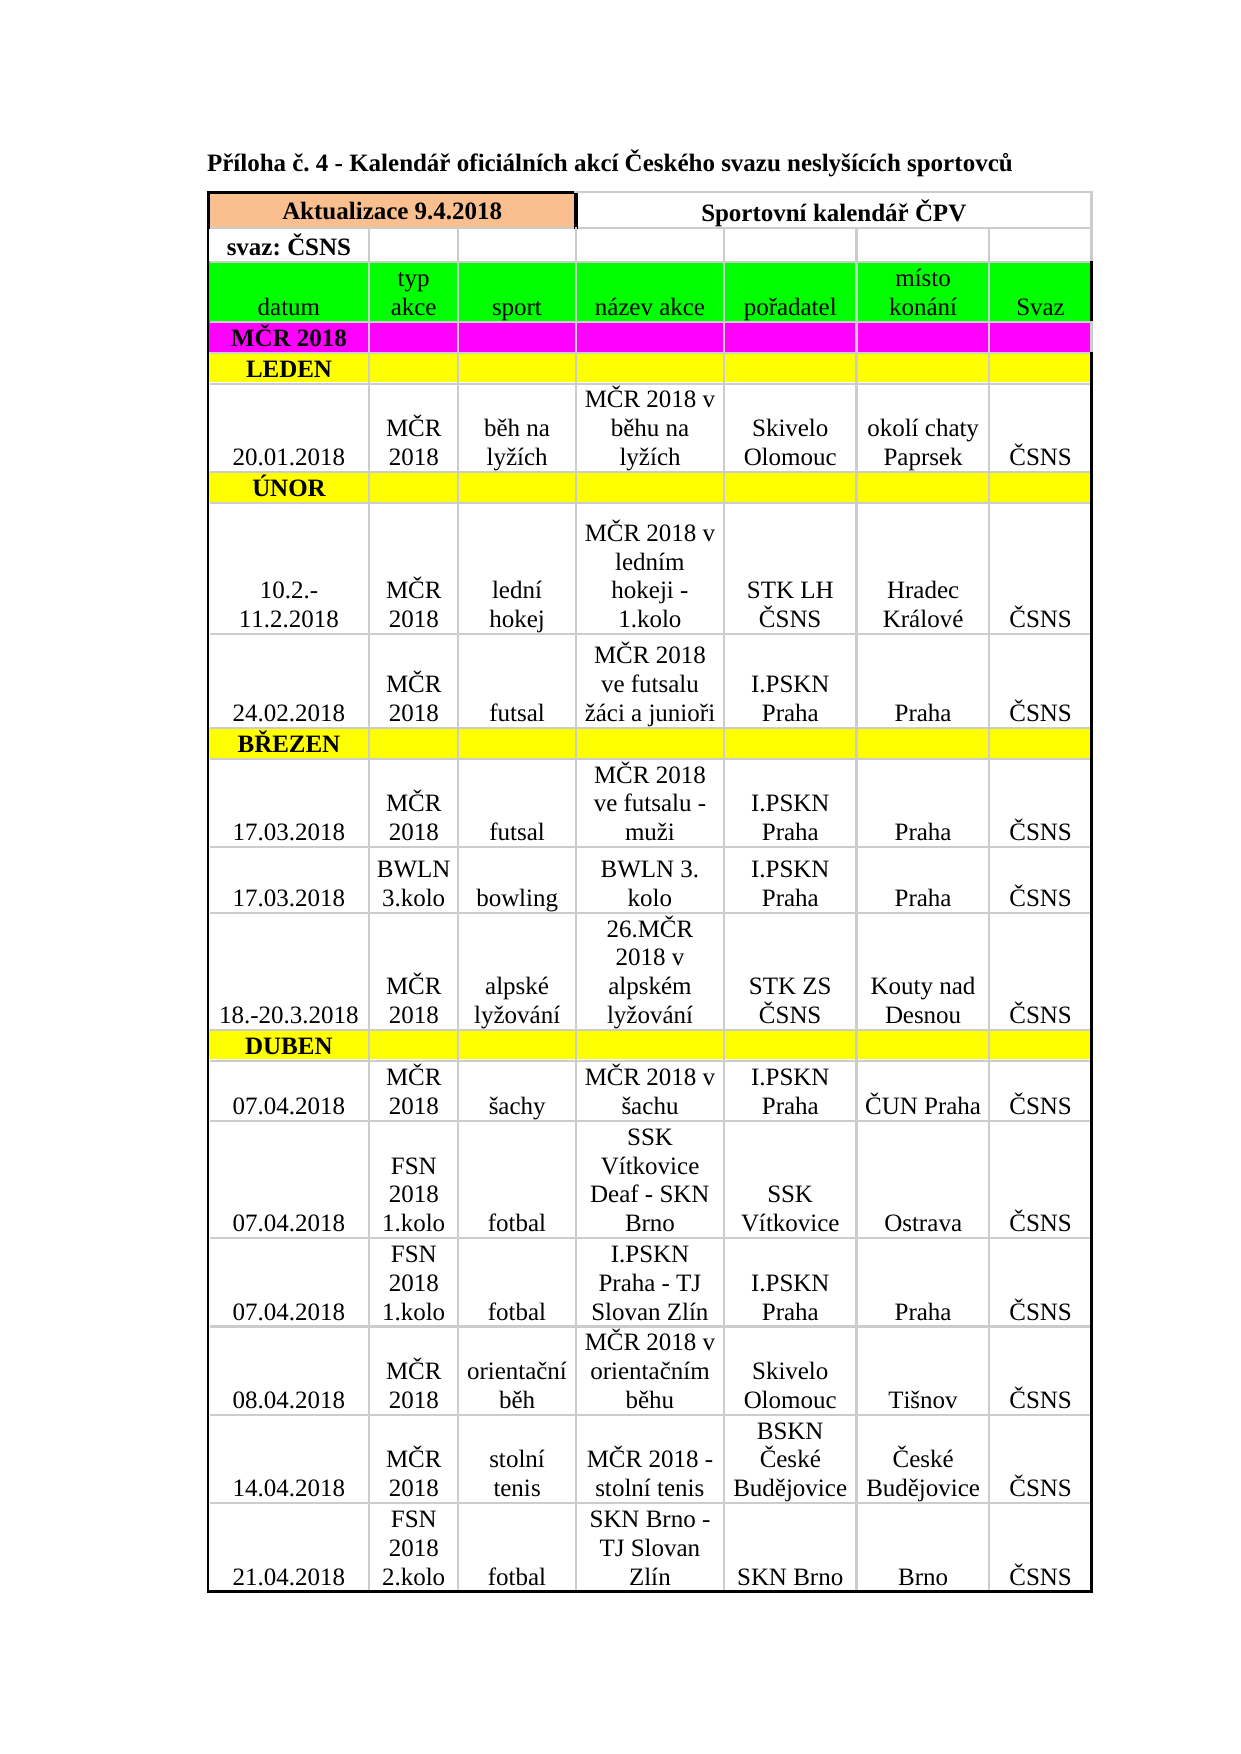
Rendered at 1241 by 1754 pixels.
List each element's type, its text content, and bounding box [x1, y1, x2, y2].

table_cell [725, 323, 855, 352]
table_cell BŘEZEN [209, 727, 368, 758]
table_cell [459, 473, 575, 502]
table_cell FSN 2018 1.kolo [370, 1239, 457, 1325]
table_cell [577, 354, 723, 382]
table_cell I.PSKN Praha [725, 635, 855, 727]
table_cell DUBEN [209, 1029, 368, 1059]
table_cell 24.02.2018 [209, 633, 368, 727]
table_cell FSN 2018 2.kolo [370, 1504, 457, 1590]
table_cell ČSNS [990, 1504, 1090, 1590]
table_cell datum [209, 261, 368, 321]
table_cell ČSNS [990, 760, 1090, 846]
table_cell Brno [858, 1504, 988, 1590]
table_cell I.PSKN Praha [725, 1239, 855, 1325]
table_cell fotbal [459, 1239, 575, 1325]
table_cell [370, 473, 457, 502]
table_cell sport [459, 263, 575, 321]
table_cell [577, 473, 723, 502]
table_cell Tišnov [858, 1328, 988, 1414]
table_cell fotbal [459, 1122, 575, 1237]
table_cell typ akce [370, 263, 457, 321]
table_cell ČSNS [990, 848, 1090, 912]
table_cell ČSNS [990, 635, 1090, 727]
table_cell ČUN Praha [858, 1062, 988, 1120]
table_cell ČSNS [990, 385, 1090, 471]
table_cell BWLN 3. kolo [577, 848, 723, 912]
table_cell MČR 2018 v orientačním běhu [577, 1328, 723, 1414]
table_cell stolní tenis [459, 1416, 575, 1502]
table_cell Svaz [990, 263, 1090, 321]
table_cell [858, 354, 988, 382]
table_cell svaz: ČSNS [209, 229, 368, 261]
table_cell Praha [858, 1239, 988, 1325]
table_cell Praha [858, 635, 988, 727]
table_cell [577, 1031, 723, 1059]
table_cell název akce [577, 263, 723, 321]
table_cell SSK Vítkovice Deaf - SKN Brno [577, 1122, 723, 1237]
table_cell MČR 2018 v ledním hokeji - 1.kolo [577, 504, 723, 633]
table_cell futsal [459, 760, 575, 846]
table_cell [990, 354, 1090, 382]
table_cell BWLN 3.kolo [370, 848, 457, 912]
table_cell MČR 2018 [370, 760, 457, 846]
table_cell 08.04.2018 [209, 1325, 368, 1414]
table_cell [370, 1031, 457, 1059]
table_cell Praha [858, 848, 988, 912]
table_cell [725, 229, 855, 261]
table_cell [990, 323, 1090, 352]
table_cell MČR 2018 [370, 1328, 457, 1414]
table_cell MČR 2018 v šachu [577, 1062, 723, 1120]
table_cell 07.04.2018 [209, 1060, 368, 1120]
table_cell [858, 229, 988, 261]
table_cell [459, 229, 575, 261]
table_cell [725, 354, 855, 382]
table_cell MČR 2018 [370, 1062, 457, 1120]
table_cell ČSNS [990, 1328, 1090, 1414]
table_cell SSK Vítkovice [725, 1122, 855, 1237]
table_cell alpské lyžování [459, 914, 575, 1029]
table_cell 10.2.-11.2.2018 [209, 502, 368, 633]
table_cell Ostrava [858, 1122, 988, 1237]
table_cell 18.-20.3.2018 [209, 912, 368, 1029]
table_cell 20.01.2018 [209, 383, 368, 471]
table_cell ČSNS [990, 1416, 1090, 1502]
table_cell SKN Brno - TJ Slovan Zlín [577, 1504, 723, 1590]
table_cell MČR 2018 [370, 1416, 457, 1502]
table_header Sportovní kalendář ČPV [578, 193, 1090, 227]
table_cell Skivelo Olomouc [725, 1328, 855, 1414]
table_cell MČR 2018 - stolní tenis [577, 1416, 723, 1502]
table_cell [459, 1031, 575, 1059]
table_cell běh na lyžích [459, 385, 575, 471]
table_cell futsal [459, 635, 575, 727]
table_cell I.PSKN Praha [725, 848, 855, 912]
table_cell 17.03.2018 [209, 758, 368, 846]
table_cell [577, 729, 723, 758]
table_cell ČSNS [990, 1062, 1090, 1120]
table_cell [577, 323, 723, 352]
table_header Aktualizace 9.4.2018 [210, 194, 574, 227]
table_cell [858, 323, 988, 352]
table_cell ČSNS [990, 504, 1090, 633]
table_cell ČSNS [990, 1122, 1090, 1237]
table_cell [370, 729, 457, 758]
table_cell České Budějovice [858, 1416, 988, 1502]
table_cell [990, 229, 1090, 261]
table_cell Hradec Králové [858, 504, 988, 633]
table_cell [459, 729, 575, 758]
table_cell LEDEN [209, 352, 368, 382]
table_cell fotbal [459, 1504, 575, 1590]
table_cell pořadatel [725, 263, 855, 321]
table_cell ČSNS [990, 1239, 1090, 1325]
table_cell [858, 729, 988, 758]
table_cell [725, 729, 855, 758]
table_cell I.PSKN Praha [725, 1062, 855, 1120]
table_cell [990, 729, 1090, 758]
table_cell MČR 2018 [370, 914, 457, 1029]
table_cell 07.04.2018 [209, 1120, 368, 1237]
table_cell SKN Brno [725, 1504, 855, 1590]
table_cell [990, 1031, 1090, 1059]
table_cell I.PSKN Praha [725, 760, 855, 846]
table_cell ÚNOR [209, 471, 368, 502]
table_cell 14.04.2018 [209, 1414, 368, 1502]
table_cell ČSNS [990, 914, 1090, 1029]
table_cell [577, 229, 723, 261]
text Příloha č. 4 - Kalendář oficiálních akcí Českého svazu neslyšících sportovců [207, 148, 1092, 176]
table_cell šachy [459, 1062, 575, 1120]
table_cell [990, 473, 1090, 502]
table_cell [370, 323, 457, 352]
table_cell [858, 473, 988, 502]
table_cell orientační běh [459, 1328, 575, 1414]
table_cell lední hokej [459, 504, 575, 633]
table_cell [858, 1031, 988, 1059]
table_cell FSN 2018 1.kolo [370, 1122, 457, 1237]
table_cell [370, 229, 457, 261]
table_cell [459, 354, 575, 382]
table_cell [370, 354, 457, 382]
table_cell Kouty nad Desnou [858, 914, 988, 1029]
table_cell STK LH ČSNS [725, 504, 855, 633]
table_cell STK ZS ČSNS [725, 914, 855, 1029]
table_cell MČR 2018 v běhu na lyžích [577, 385, 723, 471]
table_cell BSKN České Budějovice [725, 1416, 855, 1502]
table_cell Praha [858, 760, 988, 846]
table_cell [725, 473, 855, 502]
table_cell místo konání [858, 263, 988, 321]
table_cell MČR 2018 ve futsalu žáci a junioři [577, 635, 723, 727]
table_cell MČR 2018 [370, 635, 457, 727]
table_cell [725, 1031, 855, 1059]
table_cell Skivelo Olomouc [725, 385, 855, 471]
table_cell 07.04.2018 [209, 1237, 368, 1325]
table_cell okolí chaty Paprsek [858, 385, 988, 471]
table_cell 21.04.2018 [209, 1502, 368, 1590]
table_cell bowling [459, 848, 575, 912]
table_cell I.PSKN Praha - TJ Slovan Zlín [577, 1239, 723, 1325]
table_cell MČR 2018 [370, 385, 457, 471]
table_cell 26.MČR 2018 v alpském lyžování [577, 914, 723, 1029]
table_cell [459, 323, 575, 352]
table_cell 17.03.2018 [209, 846, 368, 912]
table_cell MČR 2018 [209, 321, 368, 352]
table_cell MČR 2018 [370, 504, 457, 633]
table_cell MČR 2018 ve futsalu - muži [577, 760, 723, 846]
